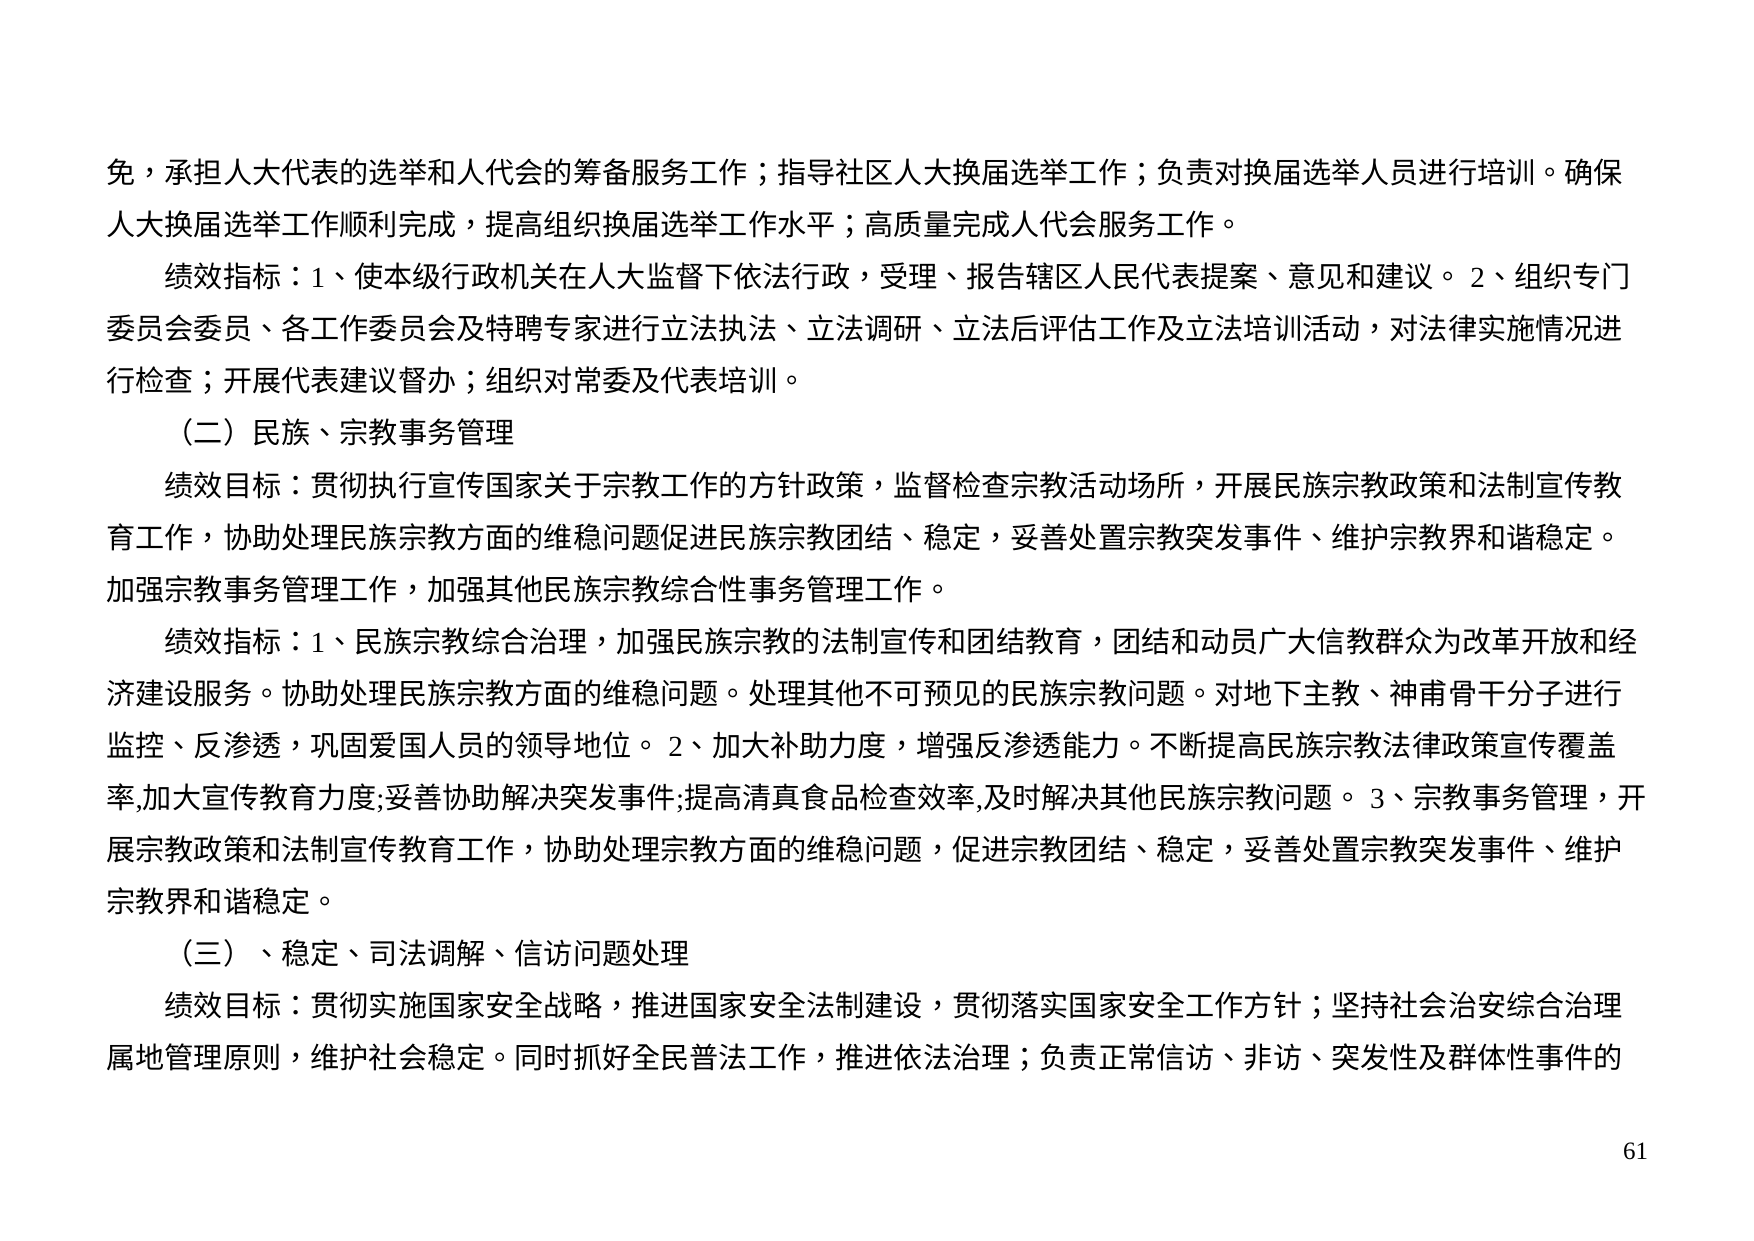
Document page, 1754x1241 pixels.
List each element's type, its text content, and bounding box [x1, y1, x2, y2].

text 绩效指标：1、使本级行政机关在人大监督下依法行政，受理、报告辖区人民代表提案、意见和建议。 2、组织专门委员会委员、各工作委员会及特聘专家进行立法执法、立法调研、立法后评估工作及立法培训活动，对法律实施情况进行检查；开展代表建议督办；组织对常委及代表培训。 [106, 246, 1648, 402]
text （二）民族、宗教事务管理 [106, 402, 1648, 454]
text （三）、稳定、司法调解、信访问题处理 [106, 923, 1648, 975]
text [106, 142, 1648, 246]
text 绩效目标：贯彻执行宣传国家关于宗教工作的方针政策，监督检查宗教活动场所，开展民族宗教政策和法制宣传教育工作，协助处理民族宗教方面的维稳问题促进民族宗教团结、稳定，妥善处置宗教突发事件、维护宗教界和谐稳定。加强宗教事务管理工作，加强其他民族宗教综合性事务管理工作。 [106, 454, 1648, 611]
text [106, 975, 1648, 1079]
text 绩效指标：1、民族宗教综合治理，加强民族宗教的法制宣传和团结教育，团结和动员广大信教群众为改革开放和经济建设服务。协助处理民族宗教方面的维稳问题。处理其他不可预见的民族宗教问题。对地下主教、神甫骨干分子进行监控、反渗透，巩固爱国人员的领导地位。 2、加大补助力度，增强反渗透能力。不断提高民族宗教法律政策宣传覆盖率,加大宣传教育力度;妥善协助解决突发事件;提高清真食品检查效率,及时解决其他民族宗教问题。 3、宗教事务管理，开展宗教政策和法制宣传教育工作，协助处理宗教方面的维稳问题，促进宗教团结、稳定，妥善处置宗教突发事件、维护宗教界和谐稳定。 [106, 611, 1648, 923]
